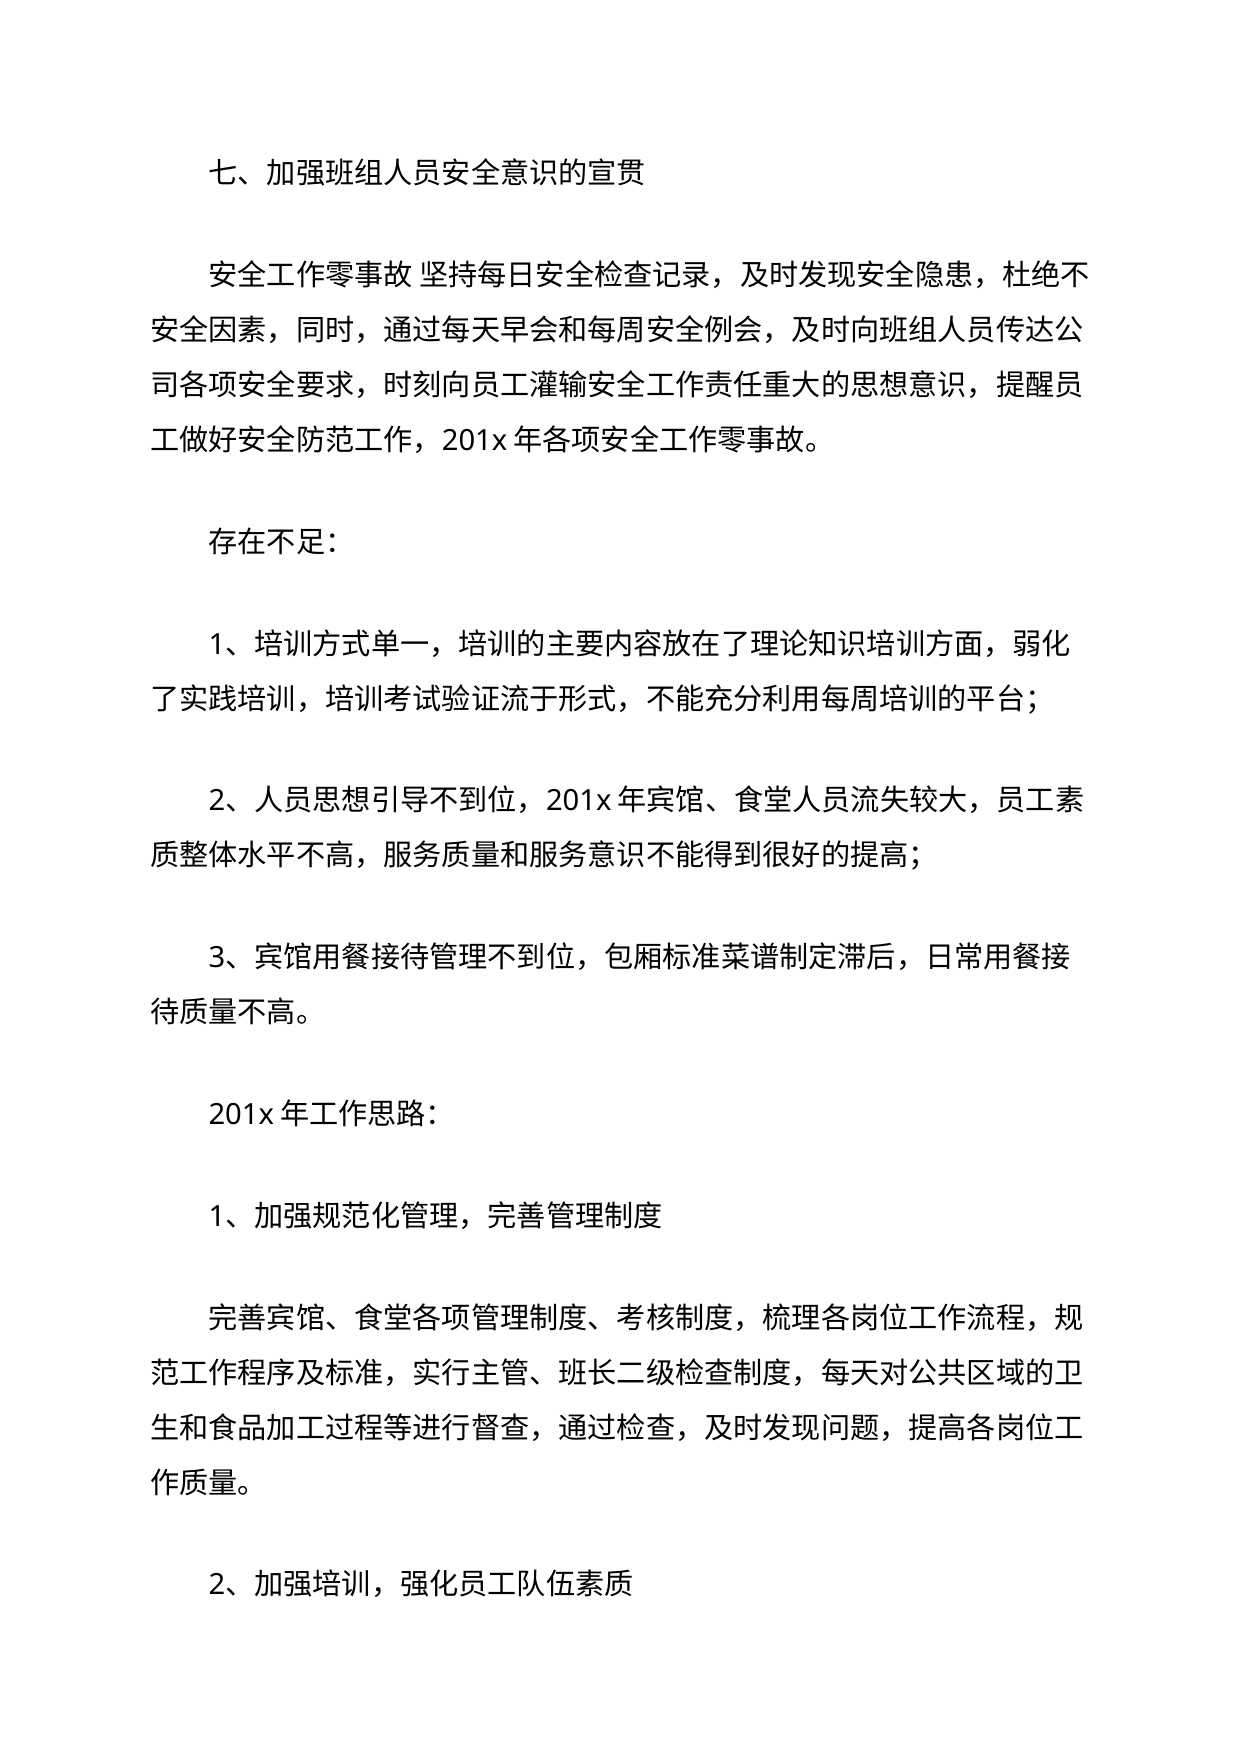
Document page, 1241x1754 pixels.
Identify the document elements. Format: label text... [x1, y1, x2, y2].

text 1、培训方式单一，培训的主要内容放在了理论知识培训方面，弱化了实践培训，培训考试验证流于形式，不能充分利用每周培训的平台； [150, 620, 1090, 717]
text 存在不足： [150, 518, 1090, 561]
text 201x年工作思路： [150, 1091, 1090, 1133]
text 3、宾馆用餐接待管理不到位，包厢标准菜谱制定滞后，日常用餐接待质量不高。 [150, 934, 1090, 1031]
text 七、加强班组人员安全意识的宣贯 [150, 150, 1090, 192]
text 完善宾馆、食堂各项管理制度、考核制度，梳理各岗位工作流程，规范工作程序及标准，实行主管、班长二级检查制度，每天对公共区域的卫生和食品加工过程等进行督查，通过检查，及时发现问题，提高各岗位工作质量。 [150, 1294, 1090, 1501]
text 1、加强规范化管理，完善管理制度 [150, 1192, 1090, 1235]
text 2、加强培训，强化员工队伍素质 [150, 1561, 1090, 1603]
text 2、人员思想引导不到位，201x年宾馆、食堂人员流失较大，员工素质整体水平不高，服务质量和服务意识不能得到很好的提高； [150, 777, 1090, 874]
text 安全工作零事故 坚持每日安全检查记录，及时发现安全隐患，杜绝不安全因素，同时，通过每天早会和每周安全例会，及时向班组人员传达公司各项安全要求，时刻向员工灌输安全工作责任重大的思想意识，提醒员工做好安全防范工作，201x年各项安全工作零事故。 [150, 252, 1090, 459]
